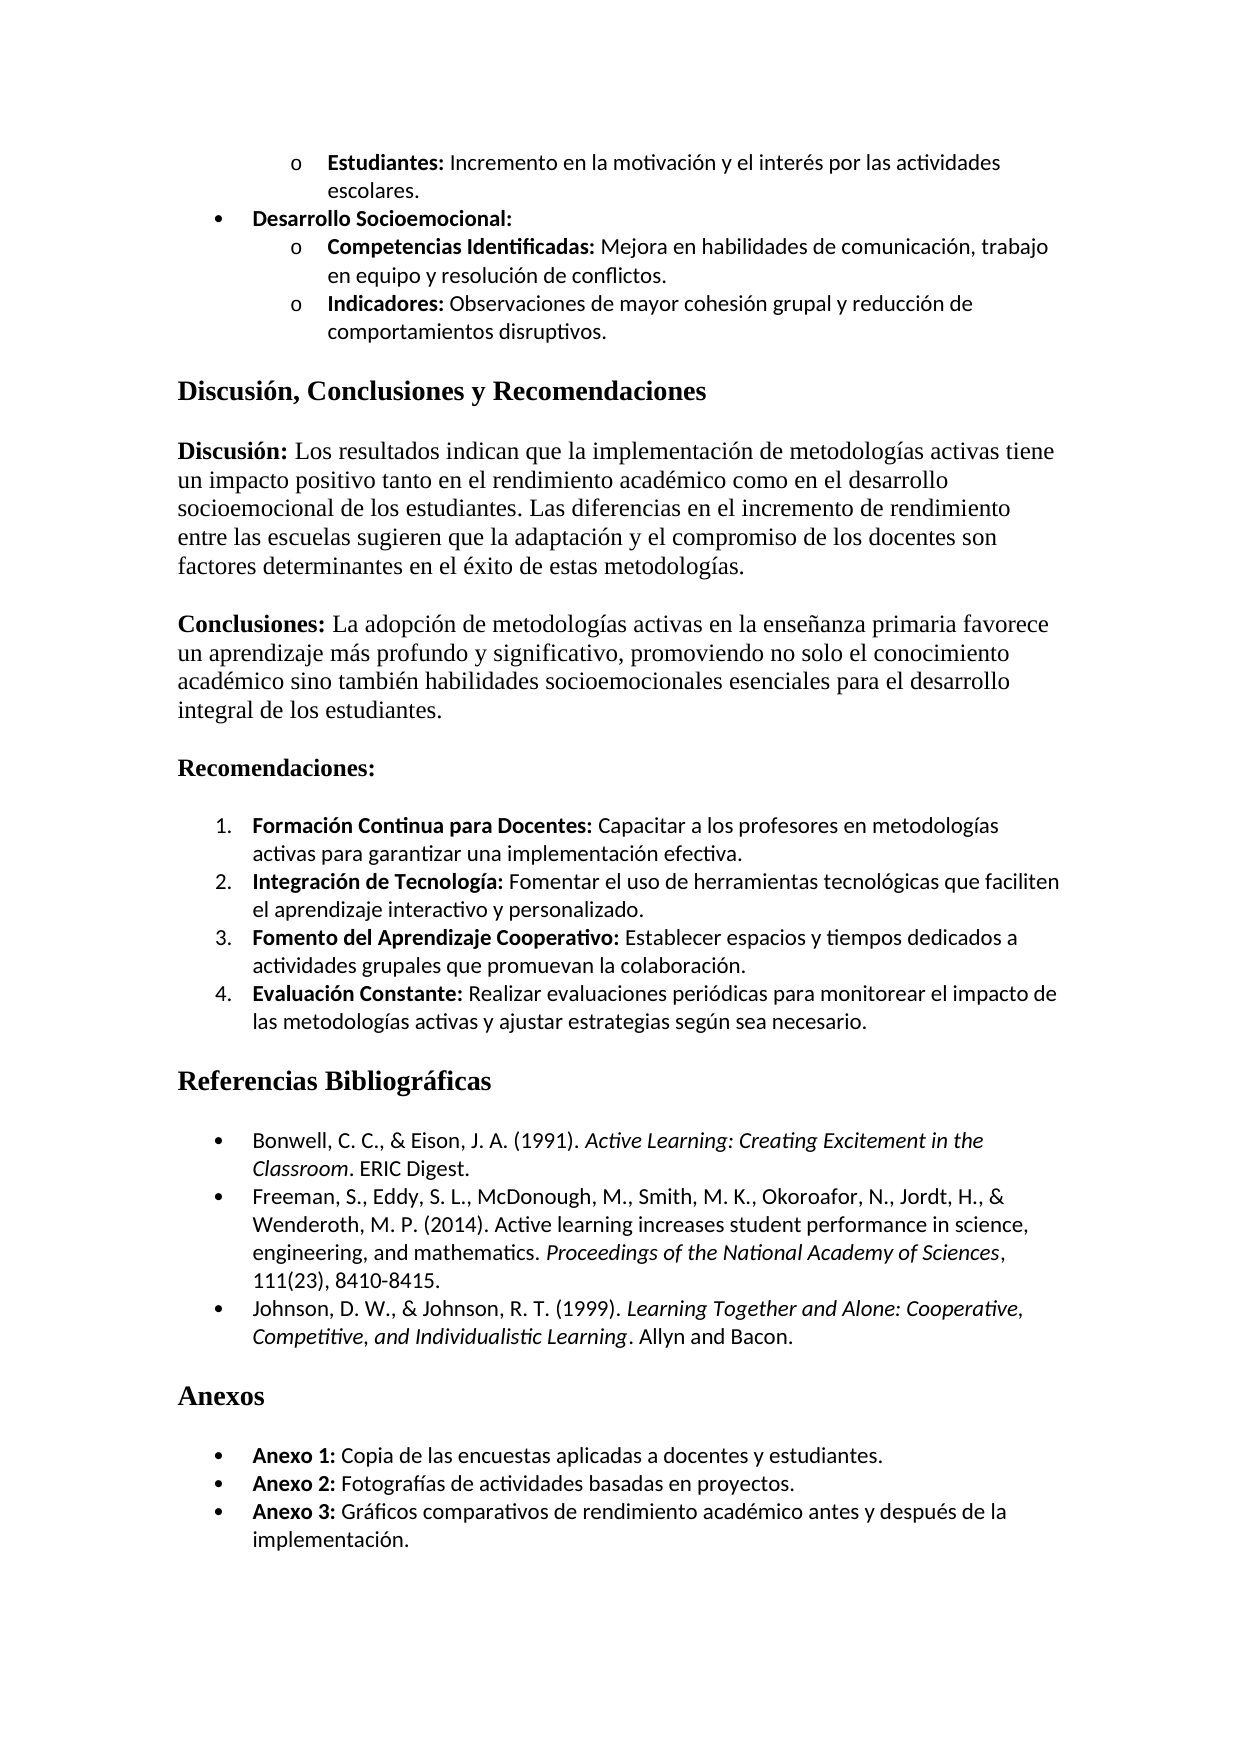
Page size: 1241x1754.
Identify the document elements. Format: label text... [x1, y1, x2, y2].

list Integración de Tecnología: Fomentar el uso de herramientas tecnológicas que faciliten el aprendizaje interactivo y personalizado. [215, 867, 1063, 923]
list Johnson, D. W., & Johnson, R. T. (1999). Learning Together and Alone: Cooperative, Competitive, and Individualistic Learning. Allyn and Bacon. [215, 1294, 1063, 1350]
subtitle Referencias Bibliográficas [177, 1064, 1063, 1097]
subtitle Anexos [177, 1379, 1063, 1412]
list Formación Continua para Docentes: Capacitar a los profesores en metodologías activas para garantizar una implementación efectiva. [215, 811, 1063, 867]
list Anexo 3: Gráficos comparativos de rendimiento académico antes y después de la implementación. [215, 1497, 1063, 1553]
list Anexo 1: Copia de las encuestas aplicadas a docentes y estudiantes. [215, 1441, 1063, 1469]
list Fomento del Aprendizaje Cooperativo: Establecer espacios y tiempos dedicados a actividades grupales que promuevan la colaboración. [215, 923, 1063, 979]
list Anexo 2: Fotografías de actividades basadas en proyectos. [215, 1469, 1063, 1497]
list Evaluación Constante: Realizar evaluaciones periódicas para monitorear el impacto de las metodologías activas y ajustar estrategias según sea necesario. [215, 979, 1063, 1035]
list Freeman, S., Eddy, S. L., McDonough, M., Smith, M. K., Okoroafor, N., Jordt, H., & Wenderoth, M. P. (2014). Active learning increases student performance in science, engineering, and mathematics. Proceedings of the National Academy of Sciences, 111(23), 8410-8415. [215, 1182, 1063, 1294]
text Conclusiones: La adopción de metodologías activas en la enseñanza primaria favorece un aprendizaje más profundo y significativo, promoviendo no solo el conocimiento académico sino también habilidades socioemocionales esenciales para el desarrollo integral de los estudiantes. [177, 609, 1063, 724]
text Discusión: Los resultados indican que la implementación de metodologías activas tiene un impacto positivo tanto en el rendimiento académico como en el desarrollo socioemocional de los estudiantes. Las diferencias en el incremento de rendimiento entre las escuelas sugieren que la adaptación y el compromiso de los docentes son factores determinantes en el éxito de estas metodologías. [177, 436, 1063, 580]
subtitle Discusión, Conclusiones y Recomendaciones [177, 374, 1063, 407]
text Recomendaciones: [177, 753, 1063, 782]
list Competencias Identificadas: Mejora en habilidades de comunicación, trabajo en equipo y resolución de conflictos. [290, 232, 1063, 289]
list Indicadores: Observaciones de mayor cohesión grupal y reducción de comportamientos disruptivos. [290, 289, 1063, 345]
list Desarrollo Socioemocional: [215, 204, 1063, 232]
list Estudiantes: Incremento en la motivación y el interés por las actividades escolares. [290, 148, 1063, 204]
list Bonwell, C. C., & Eison, J. A. (1991). Active Learning: Creating Excitement in the Classroom. ERIC Digest. [215, 1126, 1063, 1182]
